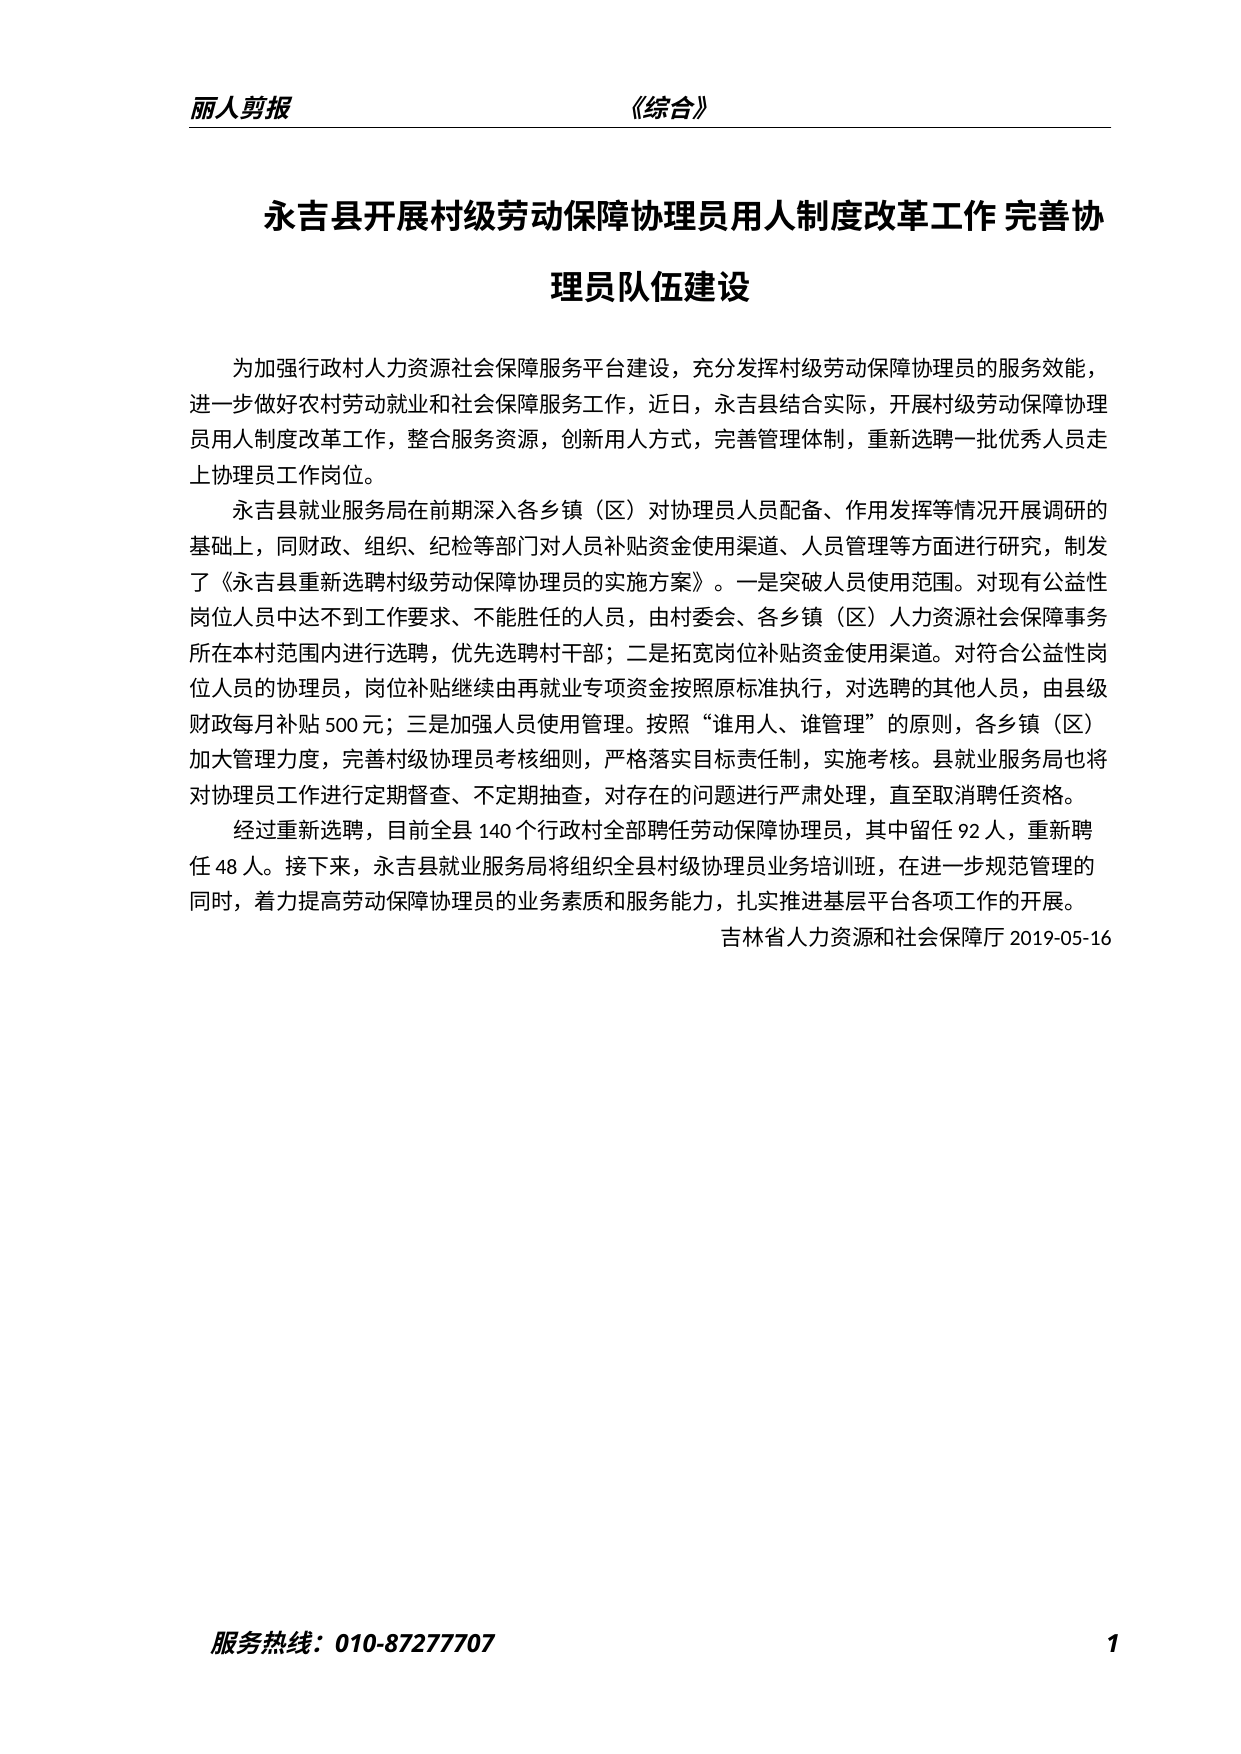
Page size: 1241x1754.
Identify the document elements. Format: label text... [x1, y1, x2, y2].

text 经过重新选聘，目前全县140个行政村全部聘任劳动保障协理员，其中留任92人，重新聘任48人。接下来，永吉县就业服务局将组织全县村级协理员业务培训班，在进一步规范管理的同时，着力提高劳动保障协理员的业务素质和服务能力，扎实推进基层平台各项工作的开展。 [189, 811, 1111, 918]
subtitle 永吉县开展村级劳动保障协理员用人制度改革工作 完善协理员队伍建设 [189, 178, 1111, 320]
text 永吉县就业服务局在前期深入各乡镇（区）对协理员人员配备、作用发挥等情况开展调研的基础上，同财政、组织、纪检等部门对人员补贴资金使用渠道、人员管理等方面进行研究，制发了《永吉县重新选聘村级劳动保障协理员的实施方案》。一是突破人员使用范围。对现有公益性岗位人员中达不到工作要求、不能胜任的人员，由村委会、各乡镇（区）人力资源社会保障事务所在本村范围内进行选聘，优先选聘村干部；二是拓宽岗位补贴资金使用渠道。对符合公益性岗位人员的协理员，岗位补贴继续由再就业专项资金按照原标准执行，对选聘的其他人员，由县级财政每月补贴500元；三是加强人员使用管理。按照“谁用人、谁管理”的原则，各乡镇（区）加大管理力度，完善村级协理员考核细则，严格落实目标责任制，实施考核。县就业服务局也将对协理员工作进行定期督查、不定期抽查，对存在的问题进行严肃处理，直至取消聘任资格。 [189, 492, 1111, 811]
text 吉林省人力资源和社会保障厅2019-05-16 [189, 918, 1111, 953]
text 为加强行政村人力资源社会保障服务平台建设，充分发挥村级劳动保障协理员的服务效能，进一步做好农村劳动就业和社会保障服务工作，近日，永吉县结合实际，开展村级劳动保障协理员用人制度改革工作，整合服务资源，创新用人方式，完善管理体制，重新选聘一批优秀人员走上协理员工作岗位。 [189, 349, 1111, 492]
